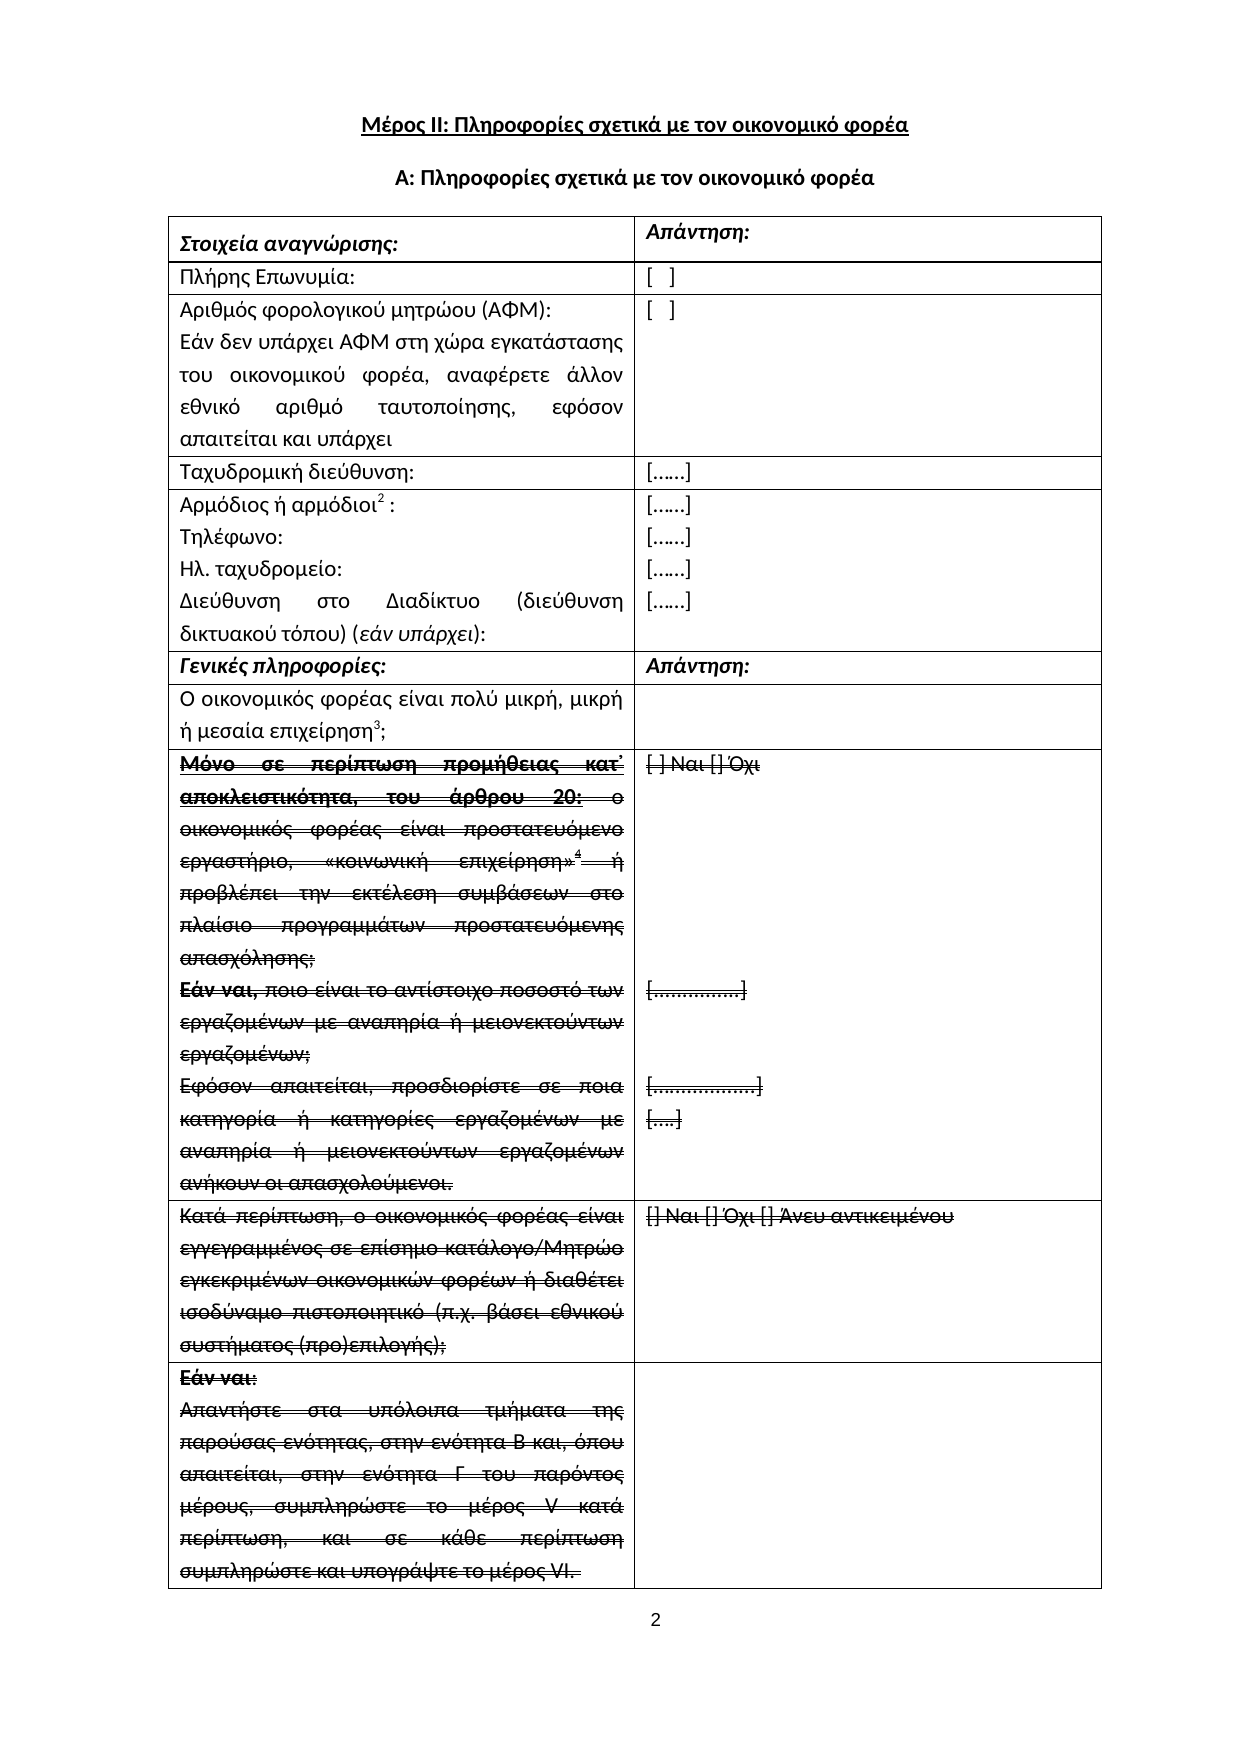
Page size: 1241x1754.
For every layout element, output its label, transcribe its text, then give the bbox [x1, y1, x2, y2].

table_cell [ ] [635, 295, 1101, 456]
table_cell Γενικές πληροφορίες: [169, 652, 634, 683]
table_cell [……] [635, 457, 1101, 489]
table_cell [ ] [635, 263, 1101, 294]
table_header Στοιχεία αναγνώρισης: [169, 217, 634, 261]
table_cell Πλήρης Επωνυμία: [169, 263, 634, 294]
table_header Απάντηση: [635, 217, 1101, 261]
table_cell Απάντηση: [635, 652, 1101, 683]
table_cell [635, 685, 1101, 748]
text Μέρος II: Πληροφορίες σχετικά με τον οικονομικό φορέα [89, 110, 1181, 138]
table_cell [ ] Ναι [] Όχι [...............] […...............] [….] [635, 750, 1101, 1200]
table_cell Αριθμός φορολογικού μητρώου (ΑΦΜ): Εάν δεν υπάρχει ΑΦΜ στη χώρα εγκατάστασης του οικονομικού φορέα, αναφέρετε άλλον εθνικό αριθμό ταυτοποίησης, εφόσον απαιτείται και υπάρχει [169, 295, 634, 456]
table_cell Ο οικονομικός φορέας είναι πολύ μικρή, μικρή ή μεσαία επιχείρηση; [169, 685, 634, 748]
table_cell Αρμόδιος ή αρμόδιοι : Τηλέφωνο: Ηλ. ταχυδρομείο: Διεύθυνση στο Διαδίκτυο (διεύθυνση δικτυακού τόπου) (εάν υπάρχει): [169, 490, 634, 651]
table_cell [] Ναι [] Όχι [] Άνευ αντικειμένου [635, 1201, 1101, 1362]
text Α: Πληροφορίες σχετικά με τον οικονομικό φορέα [89, 163, 1181, 191]
table_cell Κατά περίπτωση, ο οικονομικός φορέας είναι εγγεγραμμένος σε επίσημο κατάλογο/Μητρώο εγκεκριμένων οικονομικών φορέων ή διαθέτει ισοδύναμο πιστοποιητικό (π.χ. βάσει εθνικού συστήματος (προ)επιλογής); [169, 1201, 634, 1362]
table_cell Ταχυδρομική διεύθυνση: [169, 457, 634, 489]
table_cell Μόνο σε περίπτωση προμήθειας κατ᾽ αποκλειστικότητα, του άρθρου 20: ο οικονομικός φορέας είναι προστατευόμενο εργαστήριο, «κοινωνική επιχείρηση» ή προβλέπει την εκτέλεση συμβάσεων στο πλαίσιο προγραμμάτων προστατευόμενης απασχόλησης; Εάν ναι, ποιο είναι το αντίστοιχο ποσοστό των εργαζομένων με αναπηρία ή μειονεκτούντων εργαζομένων; Εφόσον απαιτείται, προσδιορίστε σε ποια κατηγορία ή κατηγορίες εργαζομένων με αναπηρία ή μειονεκτούντων εργαζομένων ανήκουν οι απασχολούμενοι. [169, 750, 634, 1200]
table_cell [169, 1363, 634, 1588]
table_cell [635, 1363, 1101, 1588]
table_cell [……] [……] [……] [……] [635, 490, 1101, 651]
